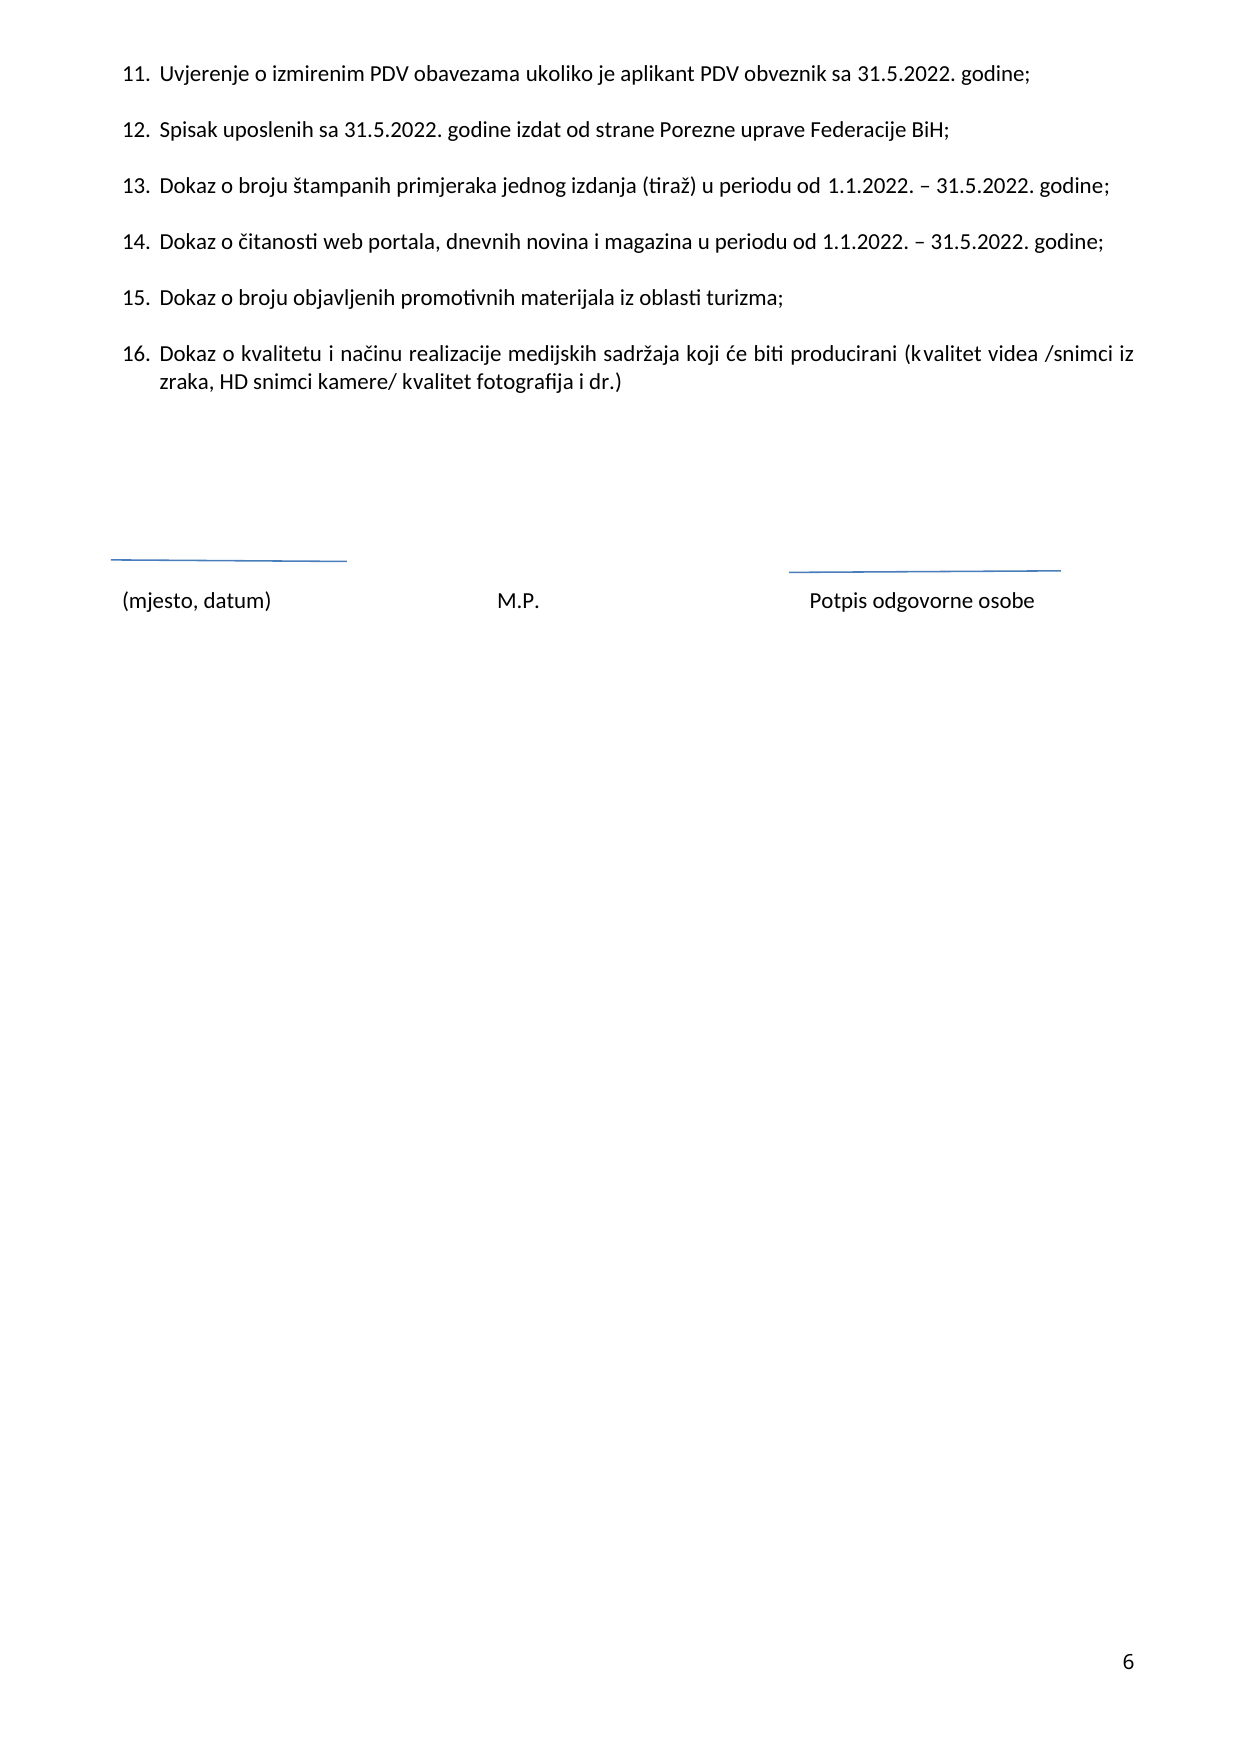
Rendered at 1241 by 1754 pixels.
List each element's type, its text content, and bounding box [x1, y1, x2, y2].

list Dokaz o broju štampanih primjeraka jednog izdanja (tiraž) u periodu od 1.1.2022. – 31.5.2022. godine; [122, 171, 1134, 199]
list Dokaz o čitanosti web portala, dnevnih novina i magazina u periodu od 1.1.2022. – 31.5.2022. godine; [122, 227, 1134, 255]
list Spisak uposlenih sa 31.5.2022. godine izdat od strane Porezne uprave Federacije BiH; [122, 115, 1134, 143]
list Uvjerenje o izmirenim PDV obavezama ukoliko je aplikant PDV obveznik sa 31.5.2022. godine; [122, 59, 1134, 87]
list Dokaz o broju objavljenih promotivnih materijala iz oblasti turizma; [122, 283, 1134, 311]
text (mjesto, datum) M.P. Potpis odgovorne osobe [122, 587, 1134, 615]
list Dokaz o kvalitetu i načinu realizacije medijskih sadržaja koji će biti producirani (kvalitet videa /snimci iz zraka, HD snimci kamere/ kvalitet fotografija i dr.) [122, 339, 1134, 395]
